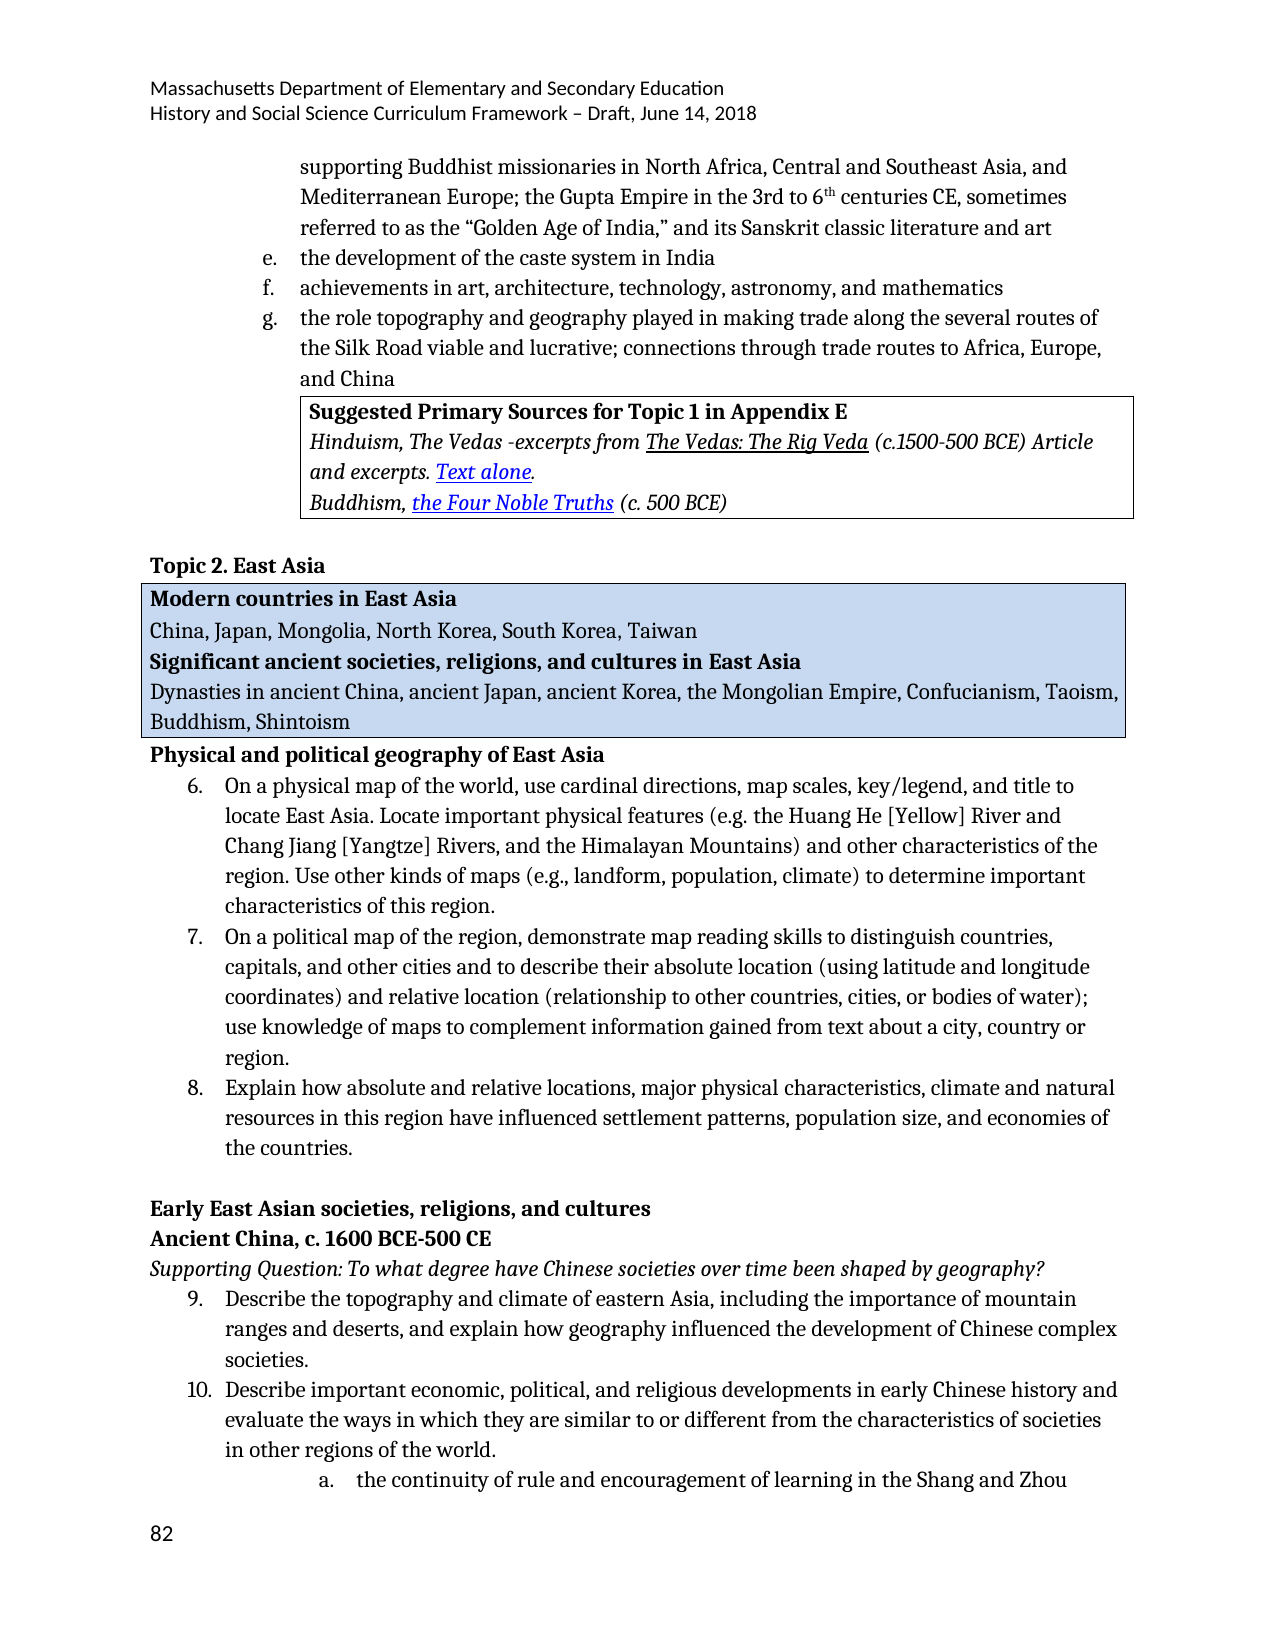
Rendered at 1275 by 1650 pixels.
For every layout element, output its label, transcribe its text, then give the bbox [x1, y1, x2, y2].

text China, Japan, Mongolia, North Korea, South Korea, Taiwan [142, 613, 1125, 644]
list On a political map of the region, demonstrate map reading skills to distinguish countries, capitals, and other cities and to describe their absolute location (using latitude and longitude coordinates) and relative location (relationship to other countries, cities, or bodies of water); use knowledge of maps to complement information gained from text about a city, country or region. [187, 923, 1125, 1071]
text Physical and political geography of East Asia [150, 742, 1125, 769]
list achievements in art, architecture, technology, astronomy, and mathematics [262, 275, 1125, 301]
list On a physical map of the world, use cardinal directions, map scales, key/legend, and title to locate East Asia. Locate important physical features (e.g. the Huang He [Yellow] River and Chang Jiang [Yangtze] Rivers, and the Himalayan Mountains) and other characteristics of the region. Use other kinds of maps (e.g., landform, population, climate) to determine important characteristics of this region. [187, 772, 1125, 920]
text Ancient China, c. 1600 BCE-500 CE [150, 1226, 1125, 1252]
list the development of the caste system in India [262, 244, 1125, 271]
list Buddhism, the Four Noble Truths (c. 500 BCE) [301, 486, 1133, 518]
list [262, 154, 1125, 241]
text Supporting Question: To what degree have Chinese societies over time been shaped by geography? [150, 1256, 1125, 1282]
list Describe the topography and climate of eastern Asia, including the importance of mountain ranges and deserts, and explain how geography influenced the development of Chinese complex societies. [187, 1286, 1125, 1373]
text Dynasties in ancient China, ancient Japan, ancient Korea, the Mongolian Empire, Confucianism, Taoism, Buddhism, Shintoism [142, 676, 1125, 737]
list Describe important economic, political, and religious developments in early Chinese history and evaluate the ways in which they are similar to or different from the characteristics of societies in other regions of the world. [187, 1377, 1125, 1463]
text Early East Asian societies, religions, and cultures [150, 1195, 1125, 1222]
list the role topography and geography played in making trade along the several routes of the Silk Road viable and lucrative; connections through trade routes to Africa, Europe, and China [262, 305, 1125, 392]
text Significant ancient societies, religions, and cultures in East Asia [142, 645, 1125, 675]
text Topic 2. East Asia [150, 553, 1125, 579]
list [319, 1467, 1125, 1494]
text Modern countries in East Asia [142, 584, 1125, 612]
list Suggested Primary Sources for Topic 1 in Appendix E [301, 397, 1133, 425]
list Explain how absolute and relative locations, major physical characteristics, climate and natural resources in this region have influenced settlement patterns, population size, and economies of the countries. [187, 1074, 1125, 1161]
list Hinduism, The Vedas -excerpts from The Vedas: The Rig Veda (c.1500-500 BCE) Article and excerpts. Text alone. [301, 426, 1133, 485]
